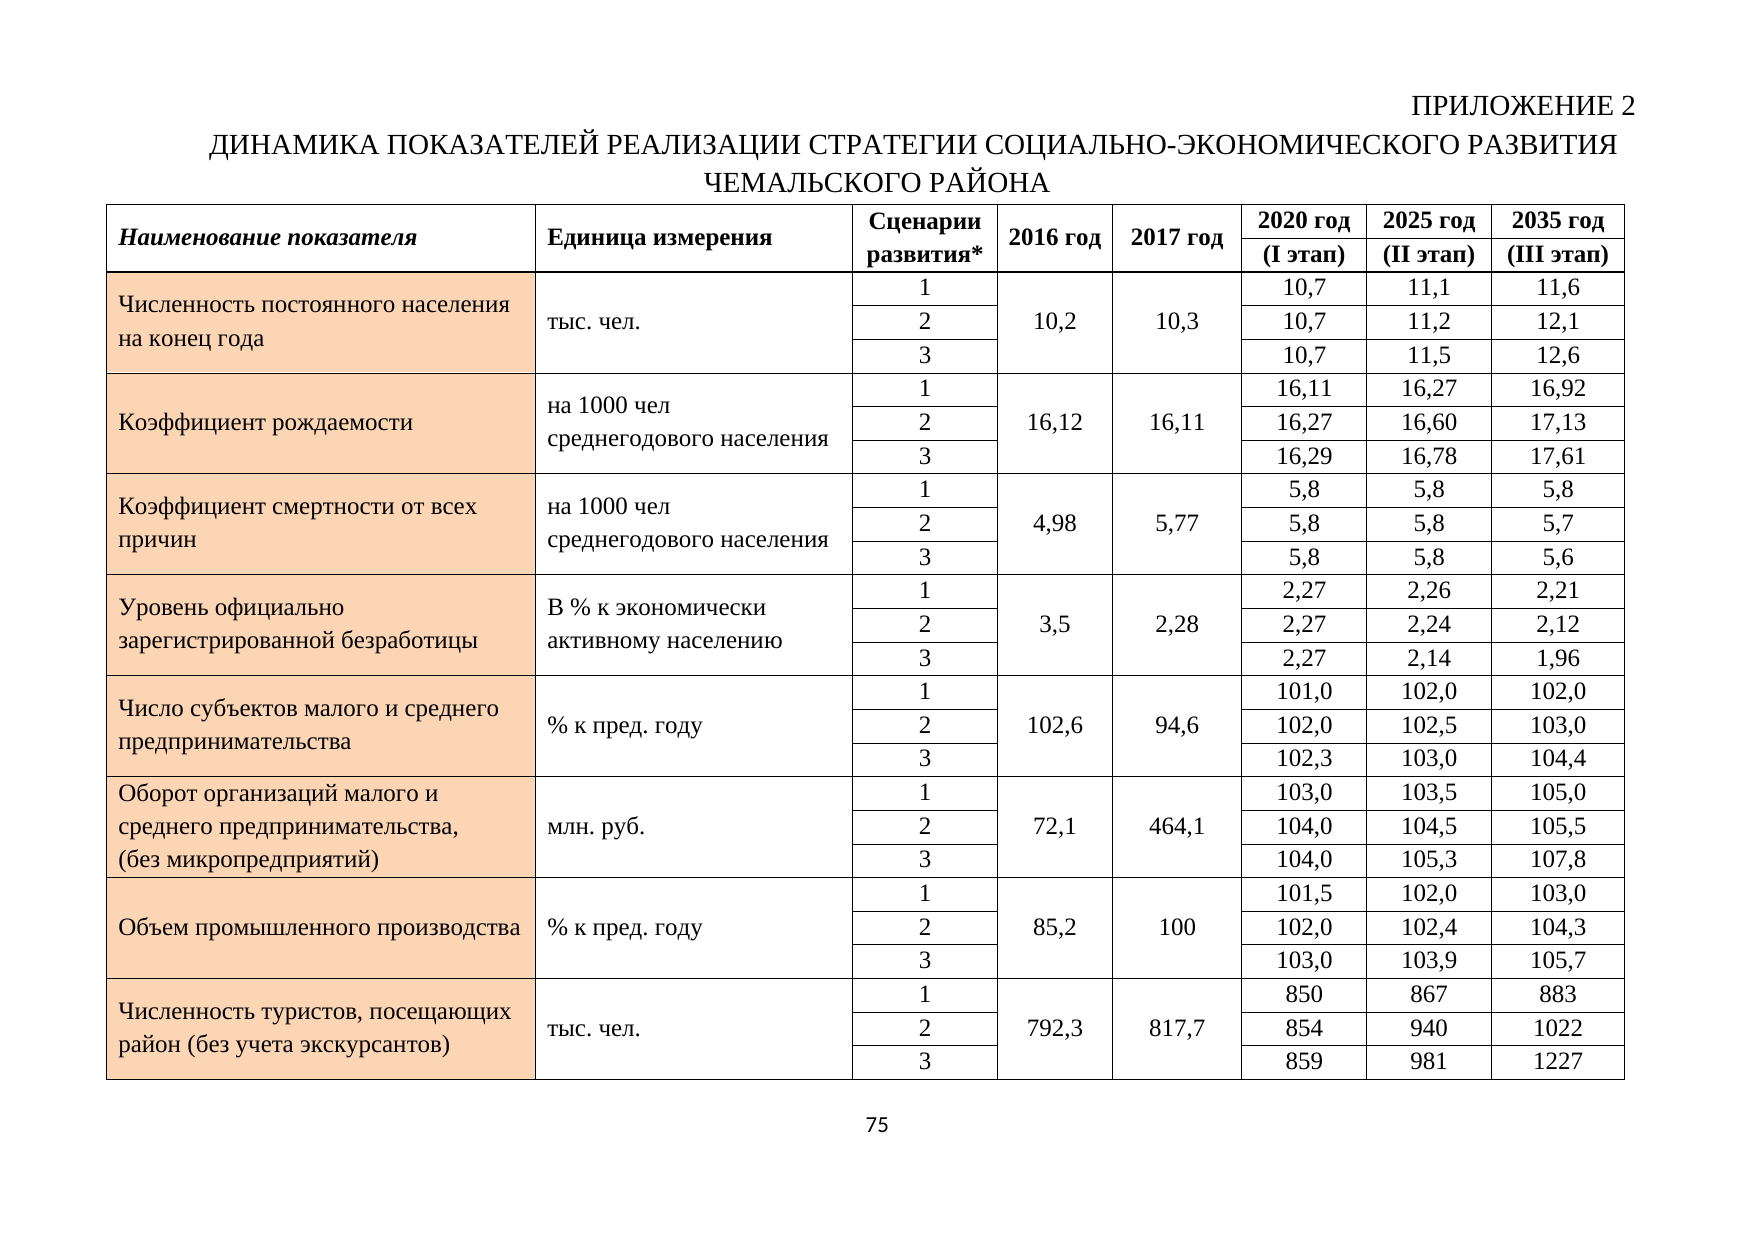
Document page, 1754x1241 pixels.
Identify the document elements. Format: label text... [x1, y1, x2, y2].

table_header Единица измерения [536, 205, 852, 271]
table_cell (II этап) [1367, 239, 1491, 271]
table_cell 5,8 [1367, 474, 1491, 507]
table_cell 102,0 [1242, 710, 1366, 742]
table_cell 2,12 [1492, 609, 1624, 642]
table_cell 10,3 [1113, 273, 1241, 372]
table_cell 11,1 [1367, 273, 1491, 305]
table_cell 107,8 [1492, 845, 1624, 877]
table_cell 16,60 [1367, 407, 1491, 440]
table_cell 104,0 [1242, 811, 1366, 843]
table_cell на 1000 чел среднегодового населения [536, 374, 852, 473]
table_cell 1022 [1492, 1013, 1624, 1045]
table_cell % к пред. году [536, 676, 852, 776]
table_cell 1 [853, 474, 997, 507]
table_cell 2,27 [1242, 575, 1366, 608]
table_cell 2,21 [1492, 575, 1624, 608]
table_cell Уровень официально зарегистрированной безработицы [107, 575, 535, 675]
table_cell (I этап) [1242, 239, 1366, 271]
table_cell 16,11 [1113, 374, 1241, 473]
table_cell 1 [853, 777, 997, 810]
table_cell 101,5 [1242, 878, 1366, 911]
table_cell 5,8 [1492, 474, 1624, 507]
table_cell 5,8 [1367, 542, 1491, 574]
table_cell В % к экономически активному населению [536, 575, 852, 675]
table_cell 104,3 [1492, 912, 1624, 944]
table_cell 464,1 [1113, 777, 1241, 877]
table_cell 1 [853, 575, 997, 608]
table_cell 103,9 [1367, 945, 1491, 978]
table_cell 100 [1113, 878, 1241, 978]
table_cell 1 [853, 676, 997, 709]
table_cell 16,12 [998, 374, 1112, 473]
table_cell 12,1 [1492, 306, 1624, 339]
table_cell 102,0 [1242, 912, 1366, 944]
table_cell 2 [853, 912, 997, 944]
table_header Наименование показателя [107, 205, 535, 271]
table_cell 1 [853, 979, 997, 1012]
table_header Сценарии развития* [853, 205, 997, 271]
table_cell 3 [853, 1046, 997, 1079]
table_cell 104,0 [1242, 845, 1366, 877]
table_cell 105,5 [1492, 811, 1624, 843]
table_header 2025 год [1367, 205, 1491, 238]
table_cell 16,11 [1242, 374, 1366, 406]
table_cell 4,98 [998, 474, 1112, 574]
table_cell 16,29 [1242, 441, 1366, 473]
table_cell 1 [853, 374, 997, 406]
table_cell 859 [1242, 1046, 1366, 1079]
table_cell 103,0 [1242, 777, 1366, 810]
table_cell 103,0 [1492, 710, 1624, 742]
table_cell 102,4 [1367, 912, 1491, 944]
table_cell 102,5 [1367, 710, 1491, 742]
table_header 2016 год [998, 205, 1112, 271]
table_cell 850 [1242, 979, 1366, 1012]
table_cell 102,0 [1367, 676, 1491, 709]
table_cell 104,4 [1492, 744, 1624, 776]
table_header 2020 год [1242, 205, 1366, 238]
table_cell 981 [1367, 1046, 1491, 1079]
table_cell Численность постоянного населения на конец года [107, 273, 535, 372]
table_cell (III этап) [1492, 239, 1624, 271]
table_cell 102,6 [998, 676, 1112, 776]
table_cell 2,28 [1113, 575, 1241, 675]
table_cell 103,0 [1367, 744, 1491, 776]
table_cell 102,0 [1367, 878, 1491, 911]
table_cell 854 [1242, 1013, 1366, 1045]
table_cell 1227 [1492, 1046, 1624, 1079]
table_cell 11,6 [1492, 273, 1624, 305]
table_cell 3 [853, 441, 997, 473]
table_cell 94,6 [1113, 676, 1241, 776]
table_cell 17,61 [1492, 441, 1624, 473]
table_cell Оборот организаций малого и среднего предпринимательства, (без микропредприятий) [107, 777, 535, 877]
table_cell Коэффициент рождаемости [107, 374, 535, 473]
table_cell 10,7 [1242, 273, 1366, 305]
table_header 2035 год [1492, 205, 1624, 238]
table_cell Объем промышленного производства [107, 878, 535, 978]
subtitle ПРИЛОЖЕНИЕ 2 [118, 88, 1636, 122]
table_cell 3 [853, 643, 997, 675]
table_cell 1,96 [1492, 643, 1624, 675]
table_cell 2 [853, 811, 997, 843]
table_cell 16,92 [1492, 374, 1624, 406]
table_cell 2 [853, 306, 997, 339]
table_cell 867 [1367, 979, 1491, 1012]
table_cell 102,0 [1492, 676, 1624, 709]
table_cell Число субъектов малого и среднего предпринимательства [107, 676, 535, 776]
table_cell тыс. чел. [536, 273, 852, 372]
table_cell 5,8 [1242, 508, 1366, 541]
table_cell 5,8 [1242, 542, 1366, 574]
table_header 2017 год [1113, 205, 1241, 271]
text ДИНАМИКА ПОКАЗАТЕЛЕЙ РЕАЛИЗАЦИИ СТРАТЕГИИ СОЦИАЛЬНО-ЭКОНОМИЧЕСКОГО РАЗВИТИЯ ЧЕМАЛЬСКОГО РАЙОНА [118, 127, 1636, 199]
table_cell 16,27 [1367, 374, 1491, 406]
table_cell 16,27 [1242, 407, 1366, 440]
table_cell 940 [1367, 1013, 1491, 1045]
table_cell 3 [853, 340, 997, 372]
table_cell 5,7 [1492, 508, 1624, 541]
table_cell 16,78 [1367, 441, 1491, 473]
table_cell 5,8 [1367, 508, 1491, 541]
table_cell 2,26 [1367, 575, 1491, 608]
table_cell 10,7 [1242, 306, 1366, 339]
table_cell % к пред. году [536, 878, 852, 978]
table_cell 2 [853, 508, 997, 541]
table_cell 105,0 [1492, 777, 1624, 810]
table_cell 2,24 [1367, 609, 1491, 642]
table_cell 102,3 [1242, 744, 1366, 776]
table_cell 817,7 [1113, 979, 1241, 1079]
table_cell 11,2 [1367, 306, 1491, 339]
table_cell 1 [853, 273, 997, 305]
table_cell 2 [853, 407, 997, 440]
table_cell 3 [853, 542, 997, 574]
table_cell 101,0 [1242, 676, 1366, 709]
table_cell 105,3 [1367, 845, 1491, 877]
table_cell 10,2 [998, 273, 1112, 372]
table_cell 792,3 [998, 979, 1112, 1079]
table_cell 103,0 [1492, 878, 1624, 911]
table_cell Коэффициент смертности от всех причин [107, 474, 535, 574]
table_cell тыс. чел. [536, 979, 852, 1079]
table_cell млн. руб. [536, 777, 852, 877]
table_cell 2 [853, 1013, 997, 1045]
table_cell 2,27 [1242, 643, 1366, 675]
table_cell 2 [853, 710, 997, 742]
table_cell 12,6 [1492, 340, 1624, 372]
table_cell 3 [853, 845, 997, 877]
table_cell на 1000 чел среднегодового населения [536, 474, 852, 574]
table_cell 11,5 [1367, 340, 1491, 372]
table_cell 5,77 [1113, 474, 1241, 574]
table_cell 85,2 [998, 878, 1112, 978]
table_cell 2 [853, 609, 997, 642]
table_cell 104,5 [1367, 811, 1491, 843]
table_cell 103,5 [1367, 777, 1491, 810]
table_cell 3,5 [998, 575, 1112, 675]
table_cell 5,8 [1242, 474, 1366, 507]
table_cell 105,7 [1492, 945, 1624, 978]
table_cell Численность туристов, посещающих район (без учета экскурсантов) [107, 979, 535, 1079]
table_cell 103,0 [1242, 945, 1366, 978]
table_cell 17,13 [1492, 407, 1624, 440]
table_cell 72,1 [998, 777, 1112, 877]
table_cell 5,6 [1492, 542, 1624, 574]
table_cell 2,14 [1367, 643, 1491, 675]
table_cell 3 [853, 744, 997, 776]
table_cell 10,7 [1242, 340, 1366, 372]
table_cell 3 [853, 945, 997, 978]
table_cell 2,27 [1242, 609, 1366, 642]
table_cell 1 [853, 878, 997, 911]
table_cell 883 [1492, 979, 1624, 1012]
